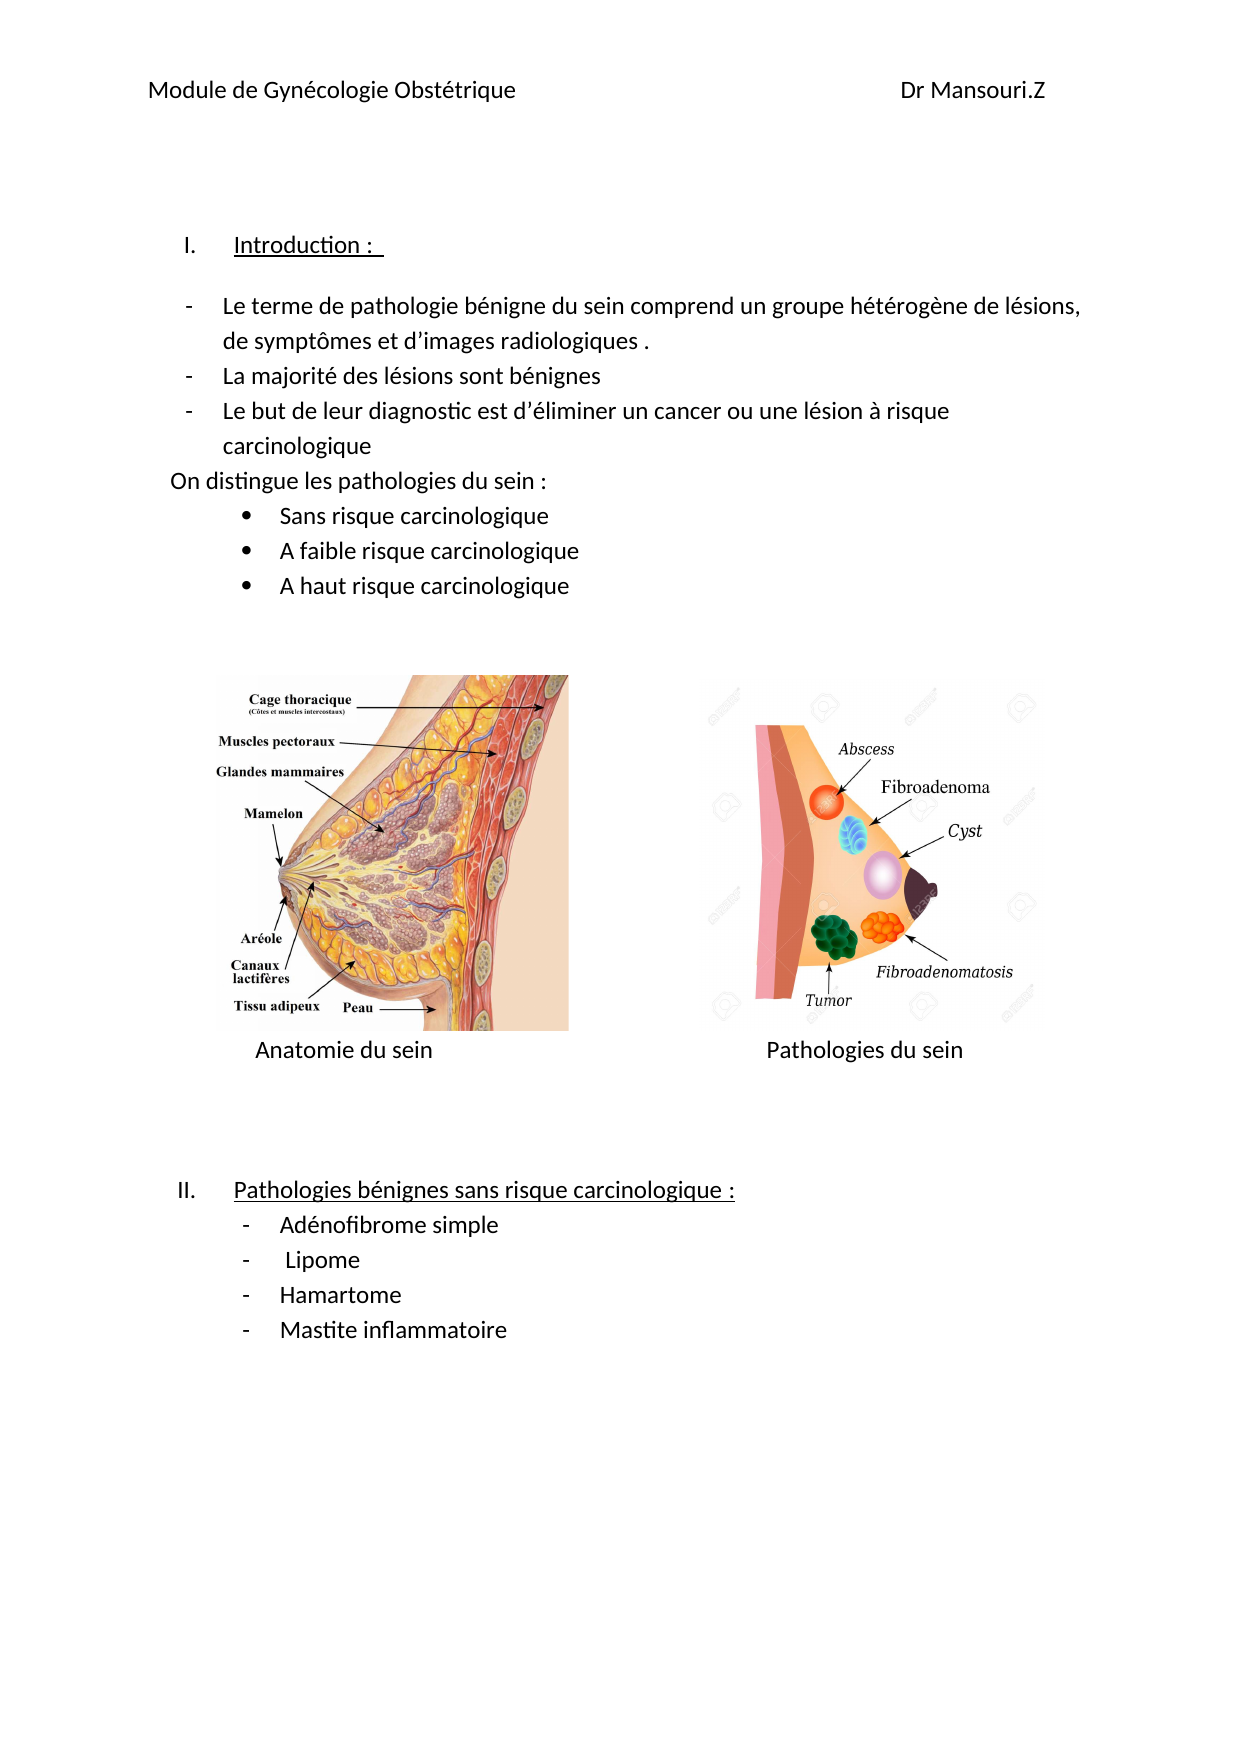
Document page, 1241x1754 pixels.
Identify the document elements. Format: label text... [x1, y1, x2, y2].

list Pathologies bénignes sans risque carcinologique : [196, 1174, 1093, 1205]
list Introduction : [196, 229, 1093, 260]
text Anatomie du sein Pathologies du sein [148, 1034, 1093, 1065]
list Adénofibrome simple [242, 1209, 1093, 1240]
list Le terme de pathologie bénigne du sein comprend un groupe hétérogène de lésions, de symptômes et d’images radiologiques . [185, 291, 1093, 356]
text On distingue les pathologies du sein : [148, 466, 1093, 496]
list Sans risque carcinologique [242, 501, 1093, 531]
list Mastite inflammatoire [242, 1314, 1093, 1345]
picture [698, 679, 1045, 1031]
list Hamartome [242, 1279, 1093, 1310]
picture [215, 675, 569, 1031]
list Le but de leur diagnostic est d’éliminer un cancer ou une lésion à risque carcinologique [185, 396, 1093, 461]
list A faible risque carcinologique [242, 536, 1093, 566]
list La majorité des lésions sont bénignes [185, 361, 1093, 391]
list Lipome [242, 1244, 1093, 1275]
list A haut risque carcinologique [242, 571, 1093, 601]
